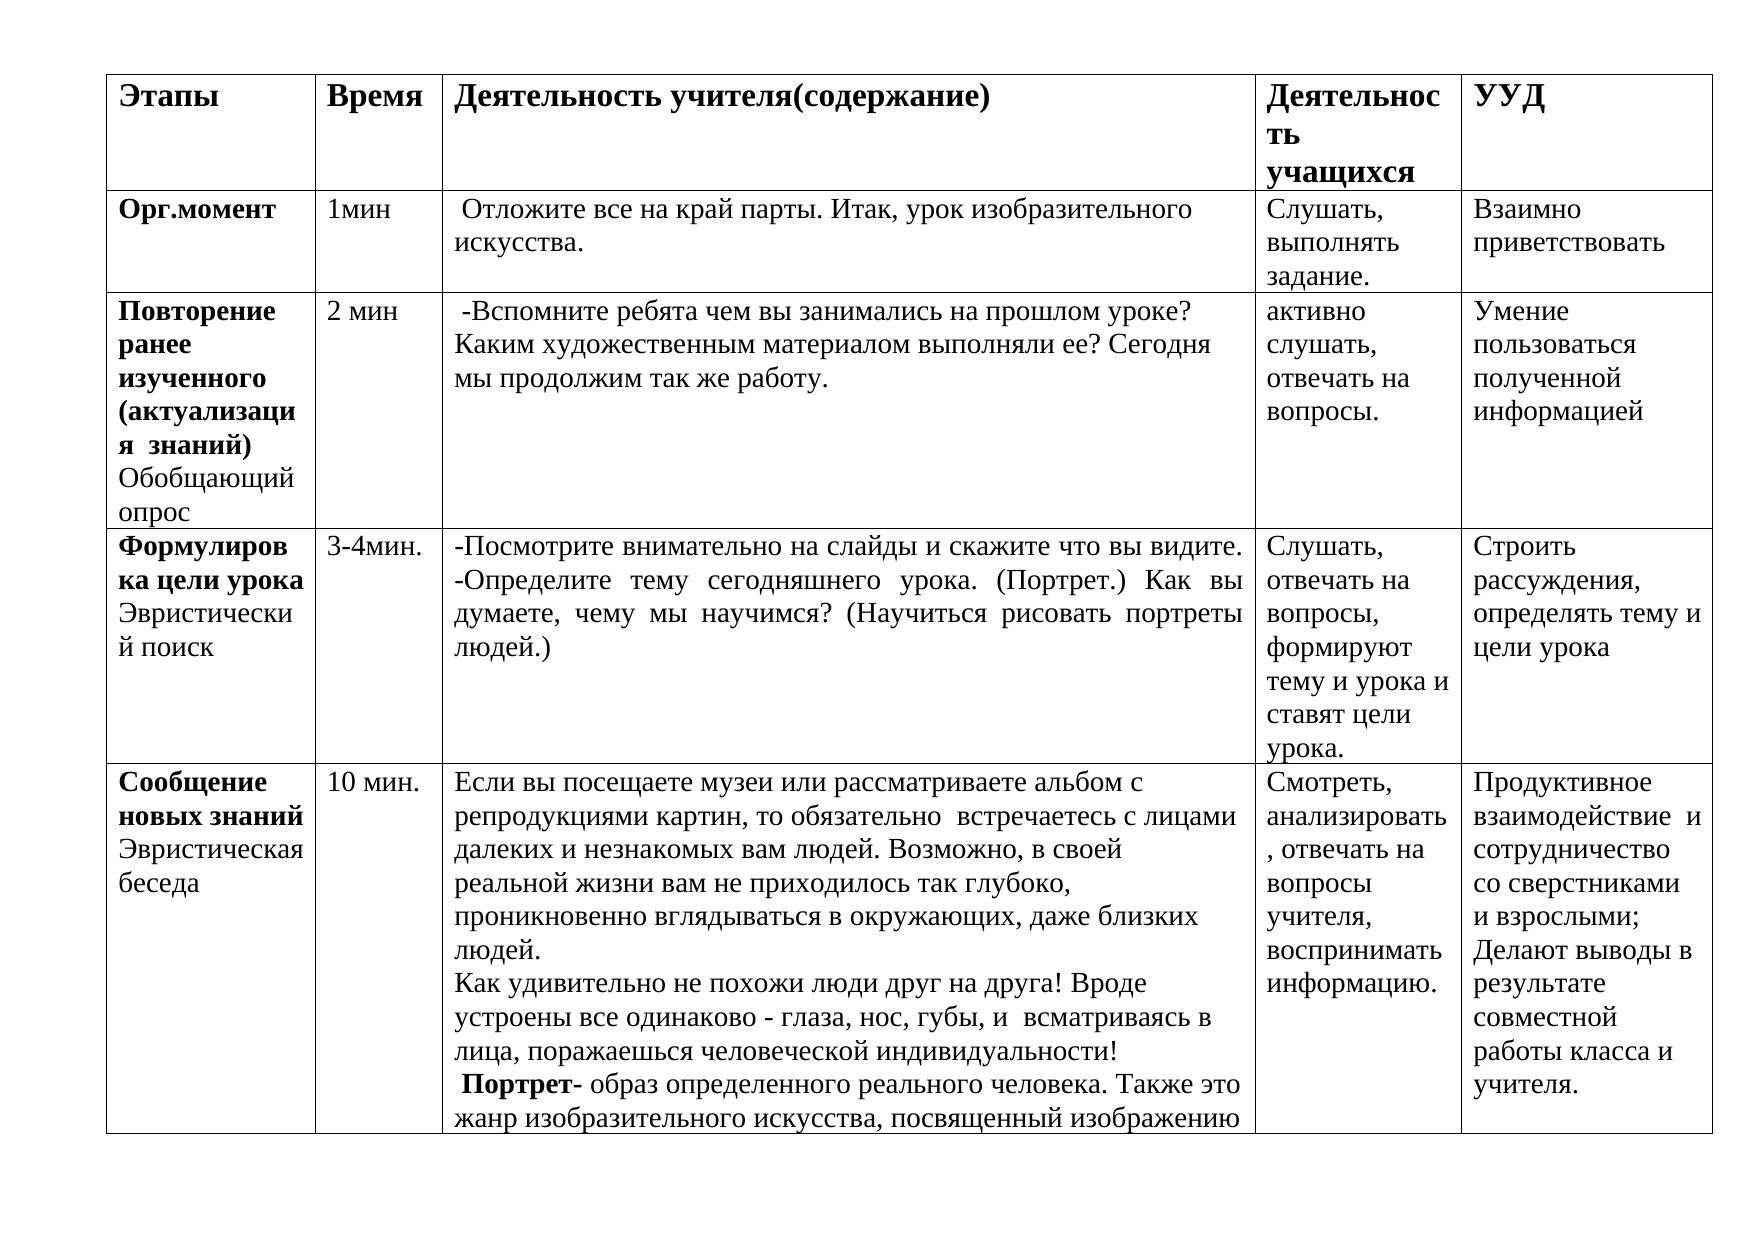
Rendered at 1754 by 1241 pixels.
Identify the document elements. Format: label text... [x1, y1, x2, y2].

table_cell Формулировка цели урока Эвристический поиск [107, 529, 315, 763]
table_cell 1мин [316, 191, 442, 292]
table_header УУД [1462, 75, 1712, 190]
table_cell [107, 764, 315, 1133]
table_cell Повторение ранее изученного (актуализация знаний) Обобщающий опрос [107, 293, 315, 527]
table_cell Слушать, выполнять задание. [1256, 191, 1461, 292]
table_header Деятельность учащихся [1256, 75, 1461, 190]
table_cell активно слушать, отвечать на вопросы. [1256, 293, 1461, 527]
table_cell 3-4мин. [316, 529, 442, 763]
table_cell Строить рассуждения, определять тему и цели урока [1462, 529, 1712, 763]
table_cell 10 мин. [316, 764, 442, 1133]
table_header Время [316, 75, 442, 190]
table_header Деятельность учителя(содержание) [443, 75, 1255, 190]
table_cell Орг.момент [107, 191, 315, 292]
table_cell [443, 764, 1255, 1133]
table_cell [1462, 764, 1712, 1133]
table_cell Отложите все на край парты. Итак, урок изобразительного искусства. [443, 191, 1255, 292]
table_cell Взаимно приветствовать [1462, 191, 1712, 292]
table_cell 2 мин [316, 293, 442, 527]
table_cell -Вспомните ребята чем вы занимались на прошлом уроке? Каким художественным материалом выполняли ее? Сегодня мы продолжим так же работу. [443, 293, 1255, 527]
table_cell -Посмотрите внимательно на слайды и скажите что вы видите. -Определите тему сегодняшнего урока. (Портрет.) Как вы думаете, чему мы научимся? (Научиться рисовать портреты людей.) [443, 529, 1255, 763]
table_header Этапы [107, 75, 315, 190]
table_cell Слушать, отвечать на вопросы, формируют тему и урока и ставят цели урока. [1256, 529, 1461, 763]
table_cell Умение пользоваться полученной информацией [1462, 293, 1712, 527]
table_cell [1256, 764, 1461, 1133]
